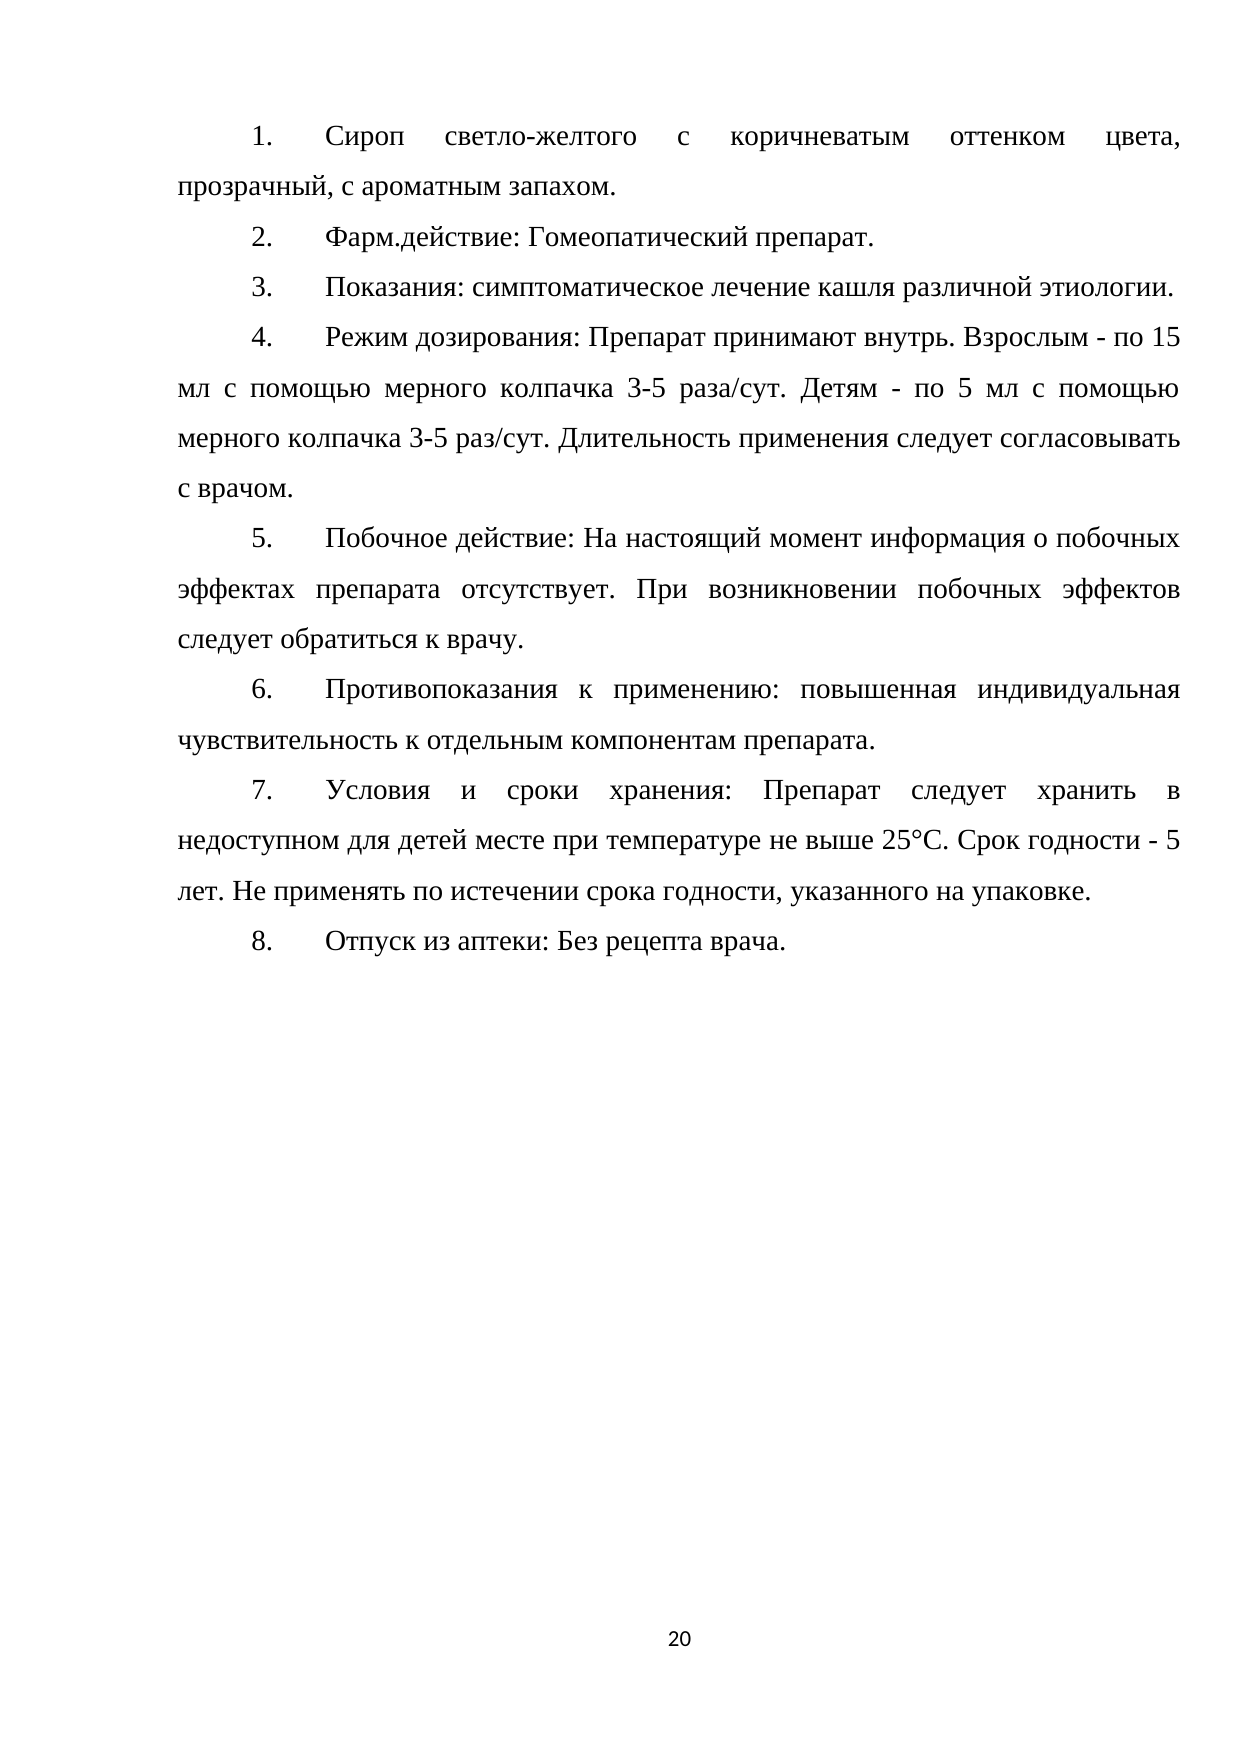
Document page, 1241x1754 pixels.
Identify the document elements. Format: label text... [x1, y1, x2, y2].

list Условия и сроки хранения: Препарат следует хранить в недоступном для детей месте при температуре не выше 25°С. Срок годности - 5 лет. Не применять по истечении срока годности, указанного на упаковке. [177, 772, 1181, 906]
list Отпуск из аптеки: Без рецепта врача. [177, 923, 1181, 957]
list Противопоказания к применению: повышенная индивидуальная чувствительность к отдельным компонентам препарата. [177, 672, 1181, 755]
list Сироп светло-желтого c коричневатым оттенком цвета, прозрачный, с ароматным запахом. [177, 118, 1181, 202]
list Показания: симптоматическое лечение кашля различной этиологии. [177, 269, 1181, 303]
list Побочное действие: На настоящий момент информация о побочных эффектах препарата отсутствует. При возникновении побочных эффектов следует обратиться к врачу. [177, 521, 1181, 655]
list Фарм.действие: Гомеопатический препарат. [177, 219, 1181, 252]
list Режим дозирования: Препарат принимают внутрь. Взрослым - по 15 мл с помощью мерного колпачка 3-5 раза/сут. Детям - по 5 мл с помощью мерного колпачка 3-5 раз/сут. Длительность применения следует согласовывать с врачом. [177, 319, 1181, 504]
